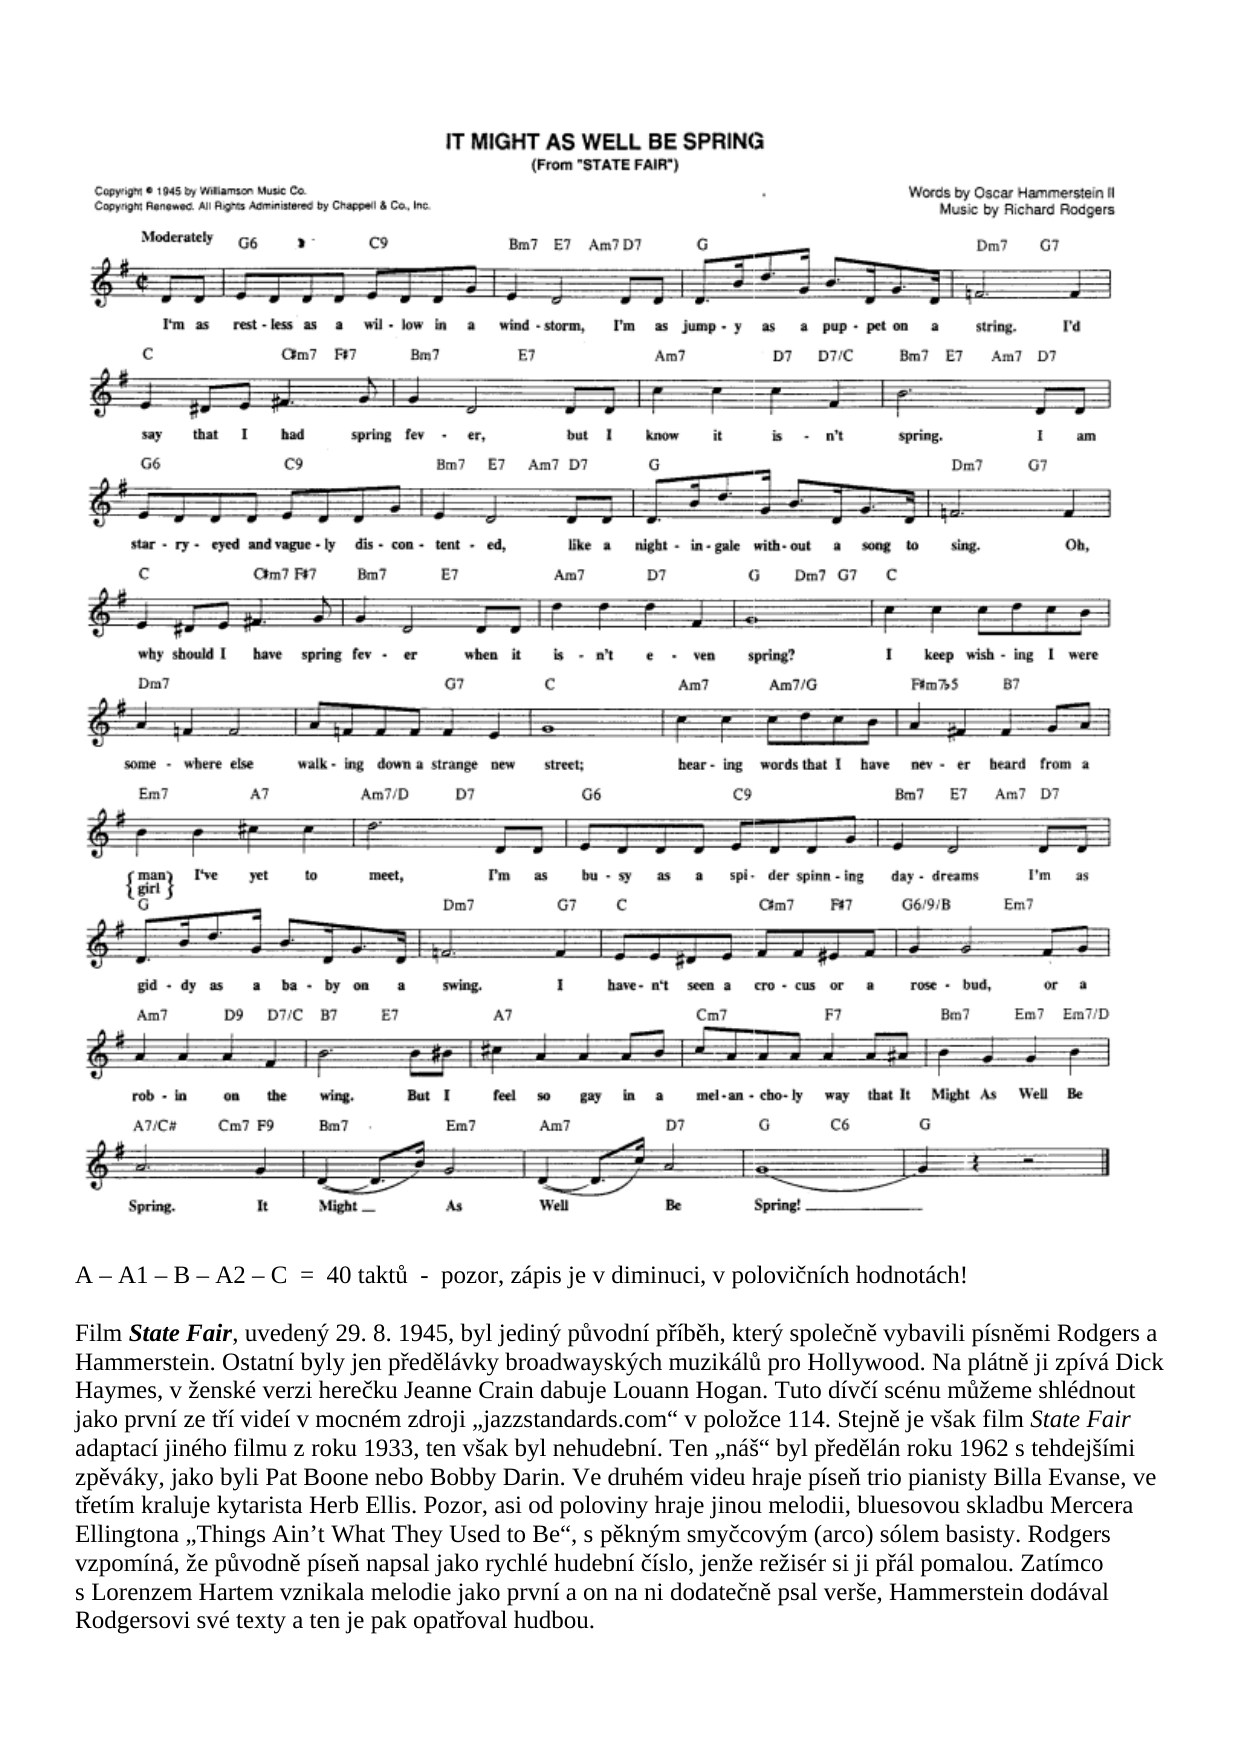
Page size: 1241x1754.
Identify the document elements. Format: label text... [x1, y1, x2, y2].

picture [75, 103, 1128, 1232]
text A – A1 – B – A2 – C = 40 taktů - pozor, zápis je v diminuci, v polovičních hodnotách! [75, 1260, 1165, 1289]
text Film State Fair, uvedený 29. 8. 1945, byl jediný původní příběh, který společně vybavili písněmi Rodgers a Hammerstein. Ostatní byly jen předělávky broadwayských muzikálů pro Hollywood. Na plátně ji zpívá Dick Haymes, v ženské verzi herečku Jeanne Crain dabuje Louann Hogan. Tuto dívčí scénu můžeme shlédnout jako první ze tří videí v mocném zdroji „jazzstandards.com“ v položce 114. Stejně je však film State Fair adaptací jiného filmu z roku 1933, ten však byl nehudební. Ten „náš“ byl předělán roku 1962 s tehdejšími zpěváky, jako byli Pat Boone nebo Bobby Darin. Ve druhém videu hraje píseň trio pianisty Billa Evanse, ve třetím kraluje kytarista Herb Ellis. Pozor, asi od poloviny hraje jinou melodii, bluesovou skladbu Mercera Ellingtona „Things Ain’t What They Used to Be“, s pěkným smyčcovým (arco) sólem basisty. Rodgers vzpomíná, že původně píseň napsal jako rychlé hudební číslo, jenže režisér si ji přál pomalou. Zatímco s Lorenzem Hartem vznikala melodie jako první a on na ni dodatečně psal verše, Hammerstein dodával Rodgersovi své texty a ten je pak opatřoval hudbou. [75, 1318, 1165, 1634]
